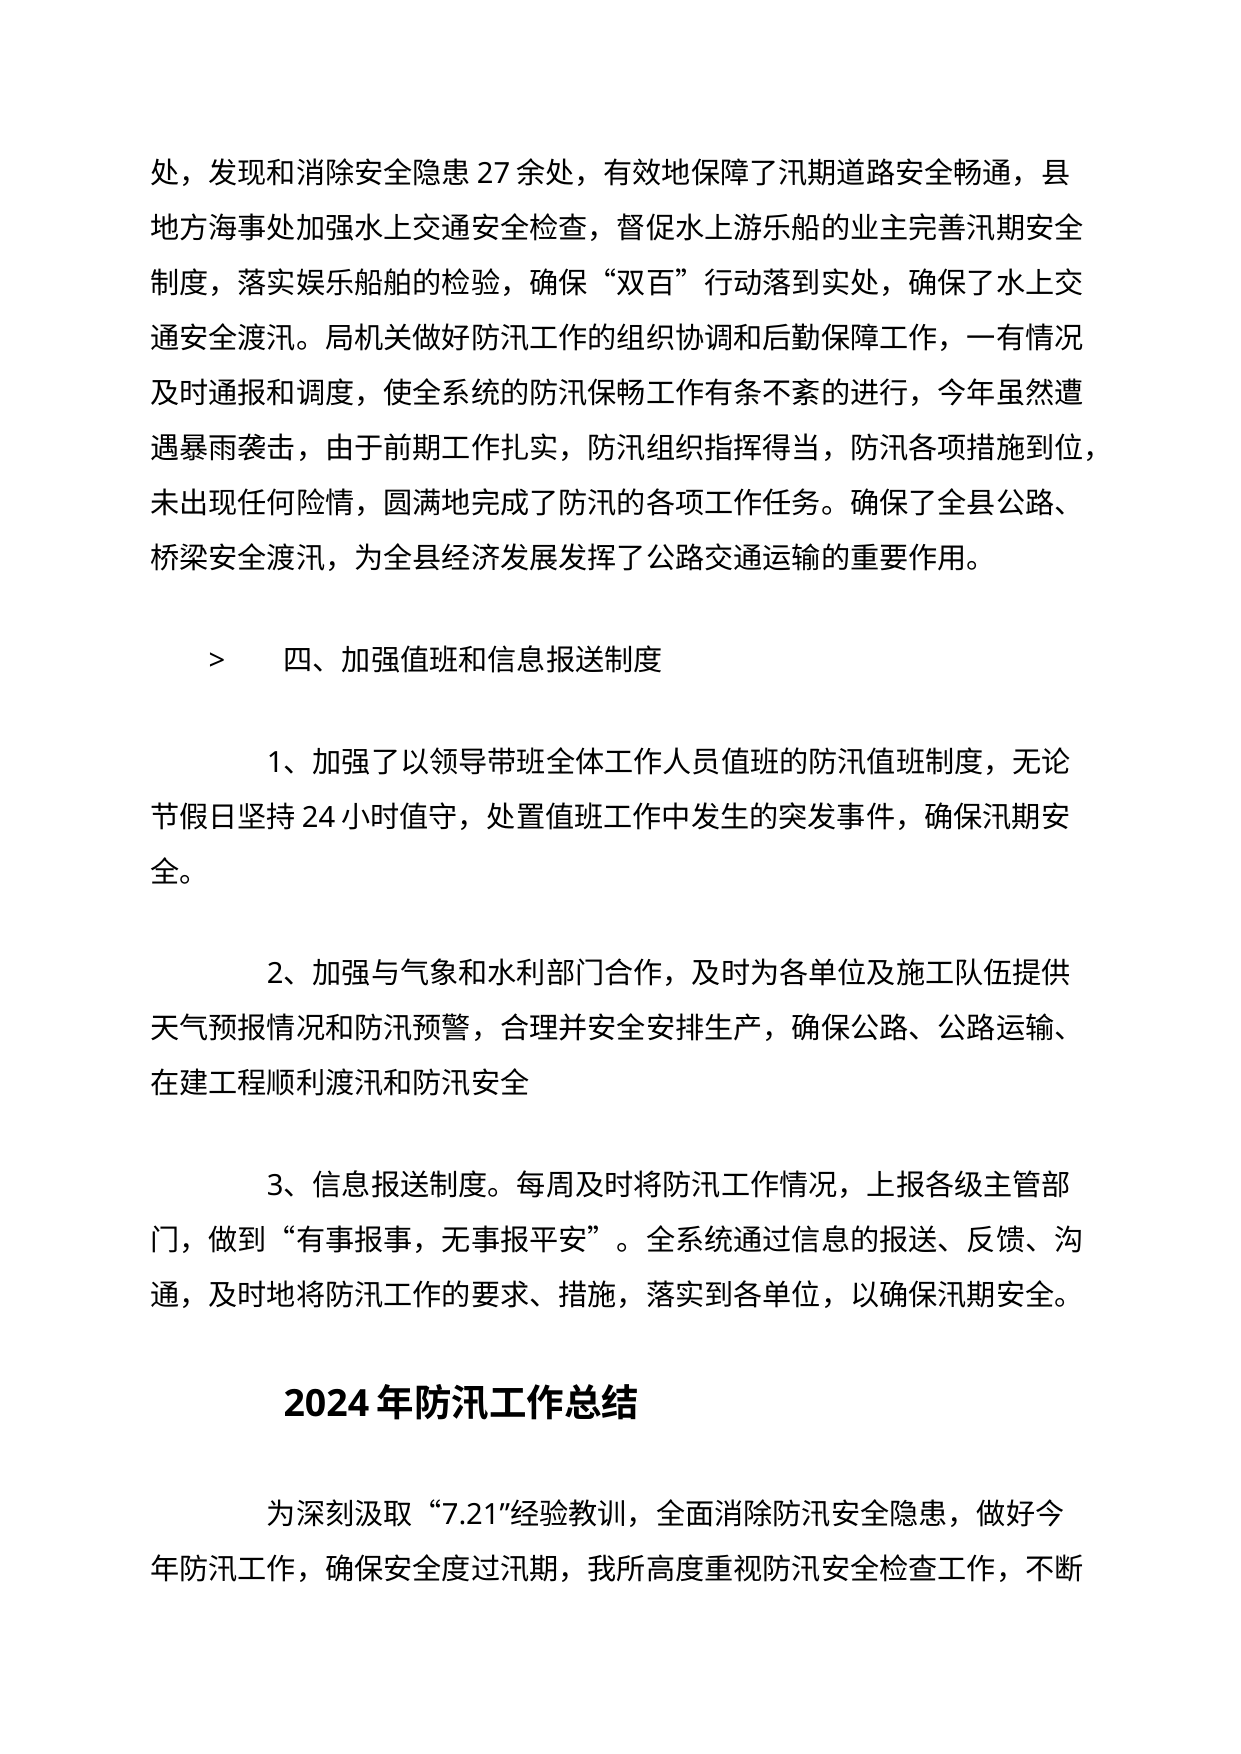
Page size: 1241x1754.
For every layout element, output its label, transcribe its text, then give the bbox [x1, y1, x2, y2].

text 2、加强与气象和水利部门合作，及时为各单位及施工队伍提供天气预报情况和防汛预警，合理并安全安排生产，确保公路、公路运输、在建工程顺利渡汛和防汛安全 [150, 950, 1090, 1102]
text 1、加强了以领导带班全体工作人员值班的防汛值班制度，无论节假日坚持24小时值守，处置值班工作中发生的突发事件，确保汛期安全。 [150, 738, 1090, 890]
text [150, 150, 1090, 577]
text > 四、加强值班和信息报送制度 [150, 636, 1090, 678]
text 2024年防汛工作总结 [150, 1373, 1090, 1428]
text 3、信息报送制度。每周及时将防汛工作情况，上报各级主管部门，做到“有事报事，无事报平安”。全系统通过信息的报送、反馈、沟通，及时地将防汛工作的要求、措施，落实到各单位，以确保汛期安全。 [150, 1162, 1090, 1314]
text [150, 1491, 1090, 1588]
